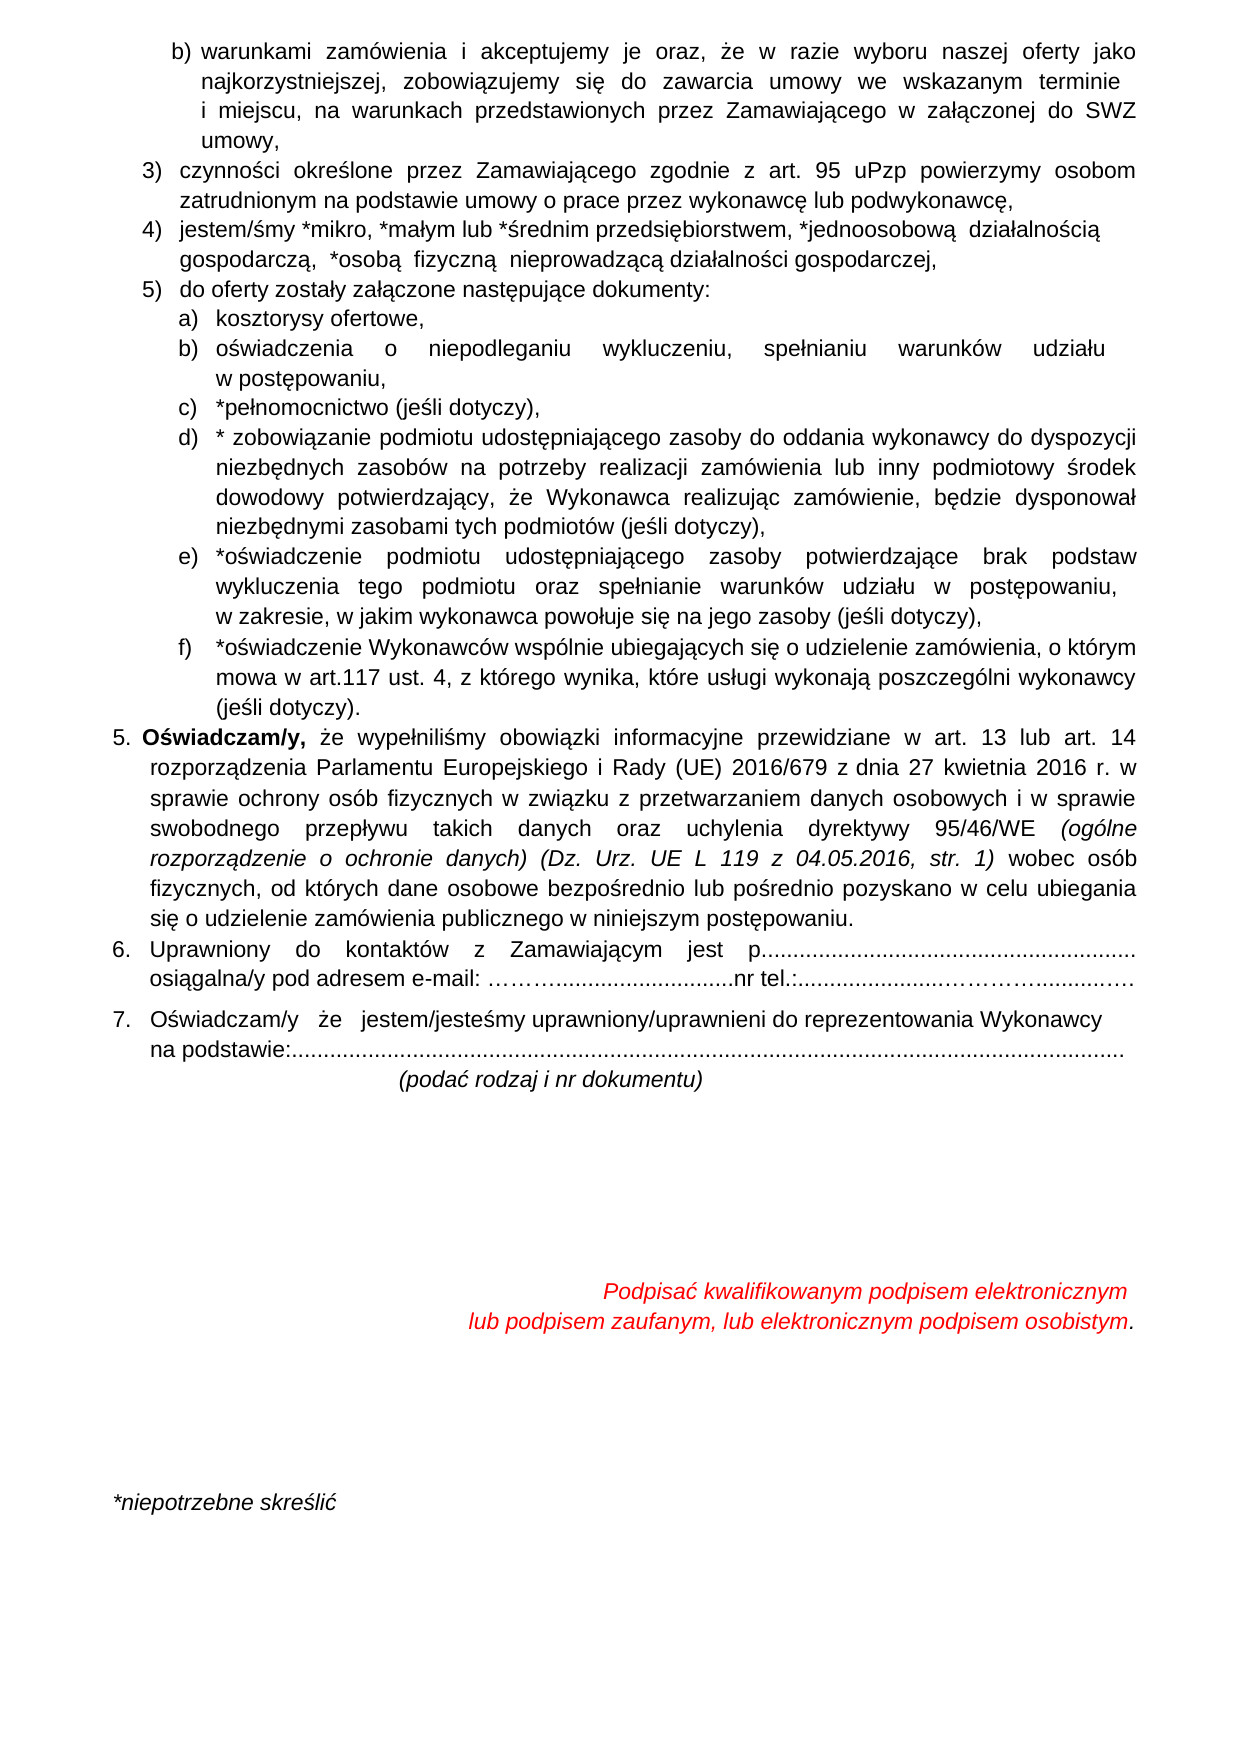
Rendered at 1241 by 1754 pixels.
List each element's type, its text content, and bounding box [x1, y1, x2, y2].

list do oferty zostały załączone następujące dokumenty: [142, 276, 1137, 302]
list * zobowiązanie podmiotu udostępniającego zasoby do oddania wykonawcy do dyspozycji niezbędnych zasobów na potrzeby realizacji zamówienia lub inny podmiotowy środek dowodowy potwierdzający, że Wykonawca realizując zamówienie, będzie dysponował niezbędnymi zasobami tych podmiotów (jeśli dotyczy), [178, 424, 1137, 539]
list Oświadczam/y że jestem/jesteśmy uprawniony/uprawnieni do reprezentowania Wykonawcy [112, 1006, 1137, 1032]
list *pełnomocnictwo (jeśli dotyczy), [178, 394, 1137, 421]
text (podać rodzaj i nr dokumentu) [112, 1066, 1137, 1093]
list Oświadczam/y, że wypełniliśmy obowiązki informacyjne przewidziane w art. 13 lub art. 14 rozporządzenia Parlamentu Europejskiego i Rady (UE) 2016/679 z dnia 27 kwietnia 2016 r. w sprawie ochrony osób fizycznych w związku z przetwarzaniem danych osobowych i w sprawie swobodnego przepływu takich danych oraz uchylenia dyrektywy 95/46/WE (ogólne rozporządzenie o ochronie danych) (Dz. Urz. UE L 119 z 04.05.2016, str. 1) wobec osób fizycznych, od których dane osobowe bezpośrednio lub pośrednio pozyskano w celu ubiegania się o udzielenie zamówienia publicznego w niniejszym postępowaniu. [112, 724, 1137, 932]
text *niepotrzebne skreślić [112, 1489, 1137, 1516]
list *oświadczenie podmiotu udostępniającego zasoby potwierdzające brak podstaw wykluczenia tego podmiotu oraz spełnianie warunków udziału w postępowaniu, w zakresie, w jakim wykonawca powołuje się na jego zasoby (jeśli dotyczy), [178, 543, 1137, 629]
text Podpisać kwalifikowanym podpisem elektronicznym [112, 1278, 1137, 1304]
list *oświadczenie Wykonawców wspólnie ubiegających się o udzielenie zamówienia, o którym mowa w art.117 ust. 4, z którego wynika, które usługi wykonają poszczególni wykonawcy (jeśli dotyczy). [178, 633, 1137, 720]
list kosztorysy ofertowe, [178, 305, 1137, 332]
text lub podpisem zaufanym, lub elektronicznym podpisem osobistym. [112, 1308, 1137, 1334]
list Uprawniony do kontaktów z Zamawiającym jest p........................................................... osiągalna/y pod adresem e-mail: ………............................nr tel.:.......................…………...........…. [112, 936, 1137, 992]
text na podstawie:................................................................................................................................... [150, 1036, 1137, 1062]
list oświadczenia o niepodleganiu wykluczeniu, spełnianiu warunków udziału w postępowaniu, [178, 335, 1137, 391]
list czynności określone przez Zamawiającego zgodnie z art. 95 uPzp powierzymy osobom zatrudnionym na podstawie umowy o prace przez wykonawcę lub podwykonawcę, [142, 157, 1137, 213]
list warunkami zamówienia i akceptujemy je oraz, że w razie wyboru naszej oferty jako najkorzystniejszej, zobowiązujemy się do zawarcia umowy we wskazanym terminie i miejscu, na warunkach przedstawionych przez Zamawiającego w załączonej do SWZ umowy, [171, 38, 1137, 153]
list jestem/śmy *mikro, *małym lub *średnim przedsiębiorstwem, *jednoosobową działalnością gospodarczą, *osobą fizyczną nieprowadzącą działalności gospodarczej, [142, 216, 1137, 272]
